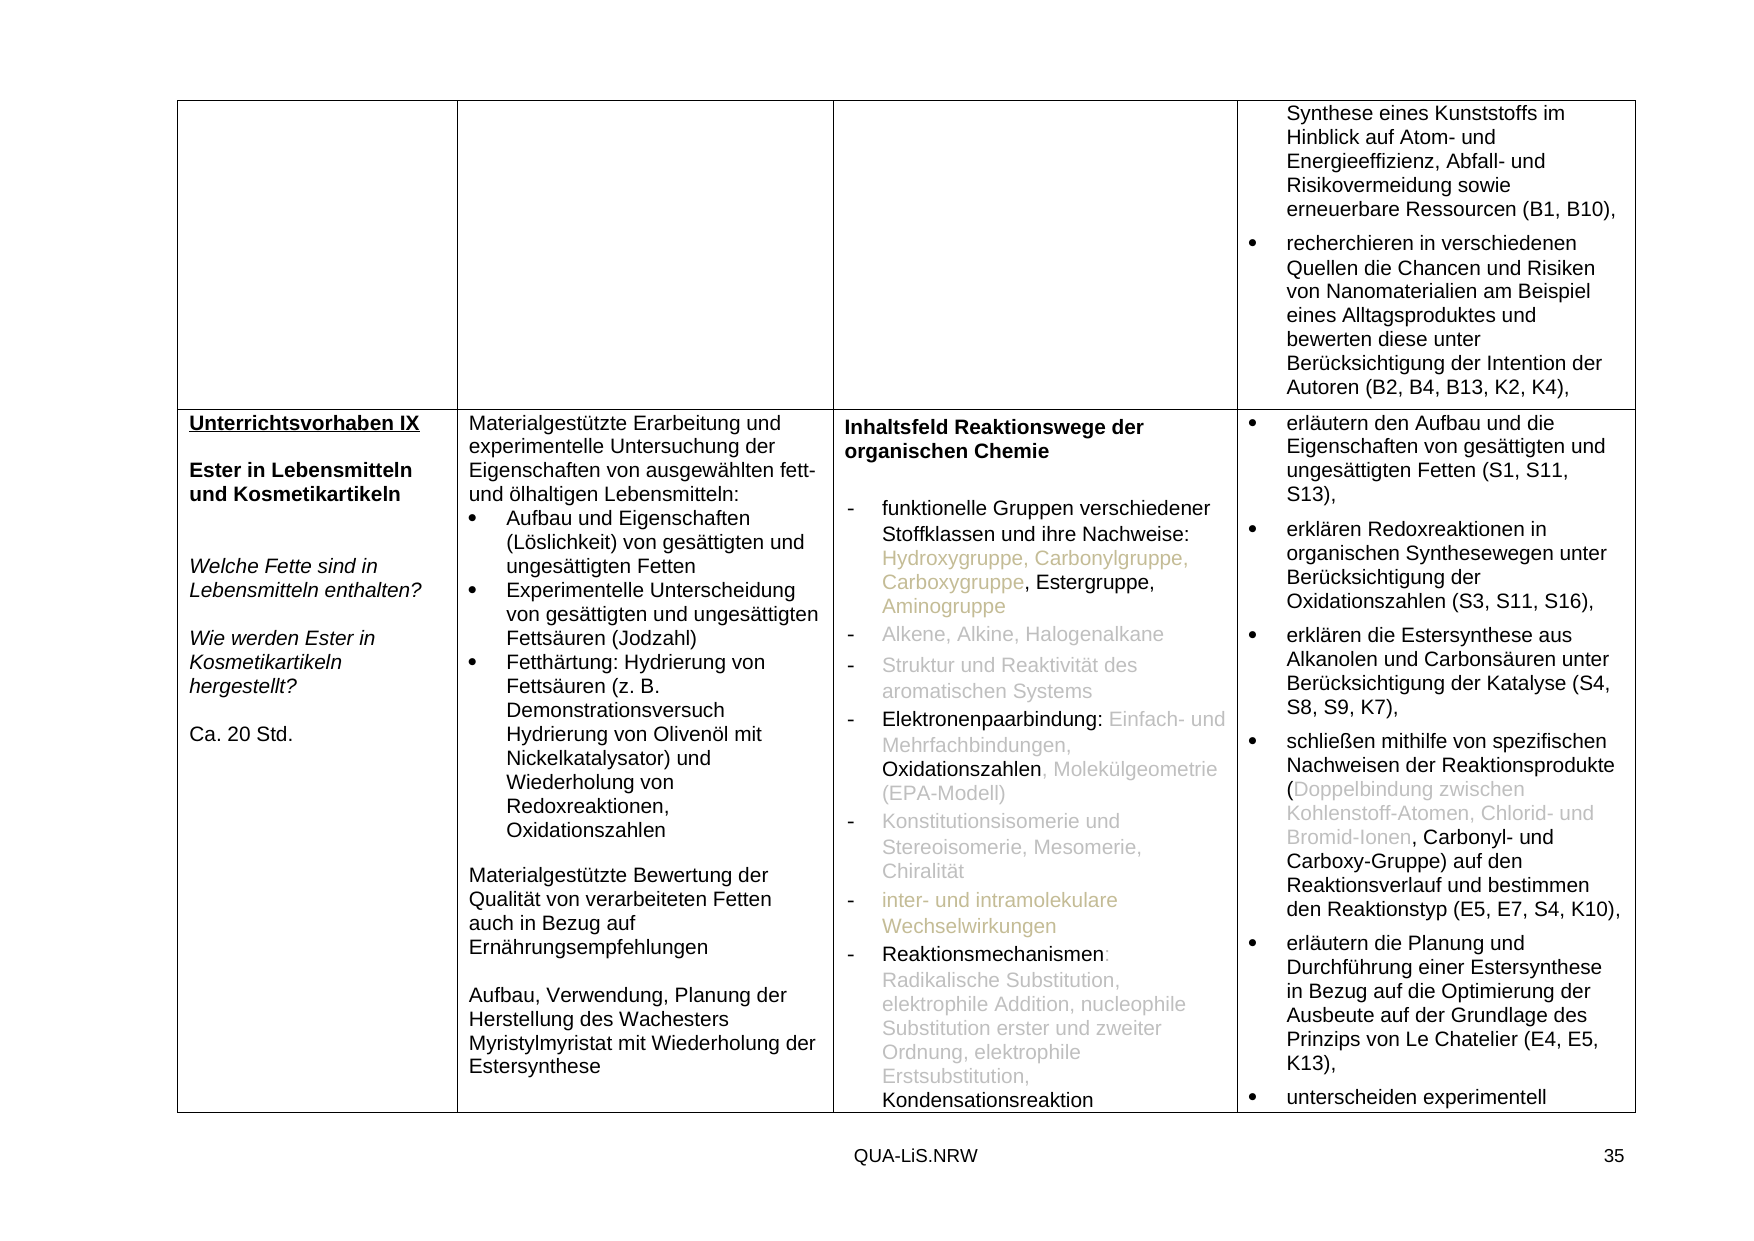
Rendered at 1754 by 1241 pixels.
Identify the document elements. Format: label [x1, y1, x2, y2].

table_cell [1238, 410, 1635, 1112]
table_cell [834, 410, 1237, 1112]
table_cell [458, 410, 833, 1112]
table_cell [178, 101, 457, 409]
table_cell [178, 410, 457, 1112]
table_cell [1238, 101, 1635, 409]
table_cell [834, 101, 1237, 409]
table_cell [458, 101, 833, 409]
